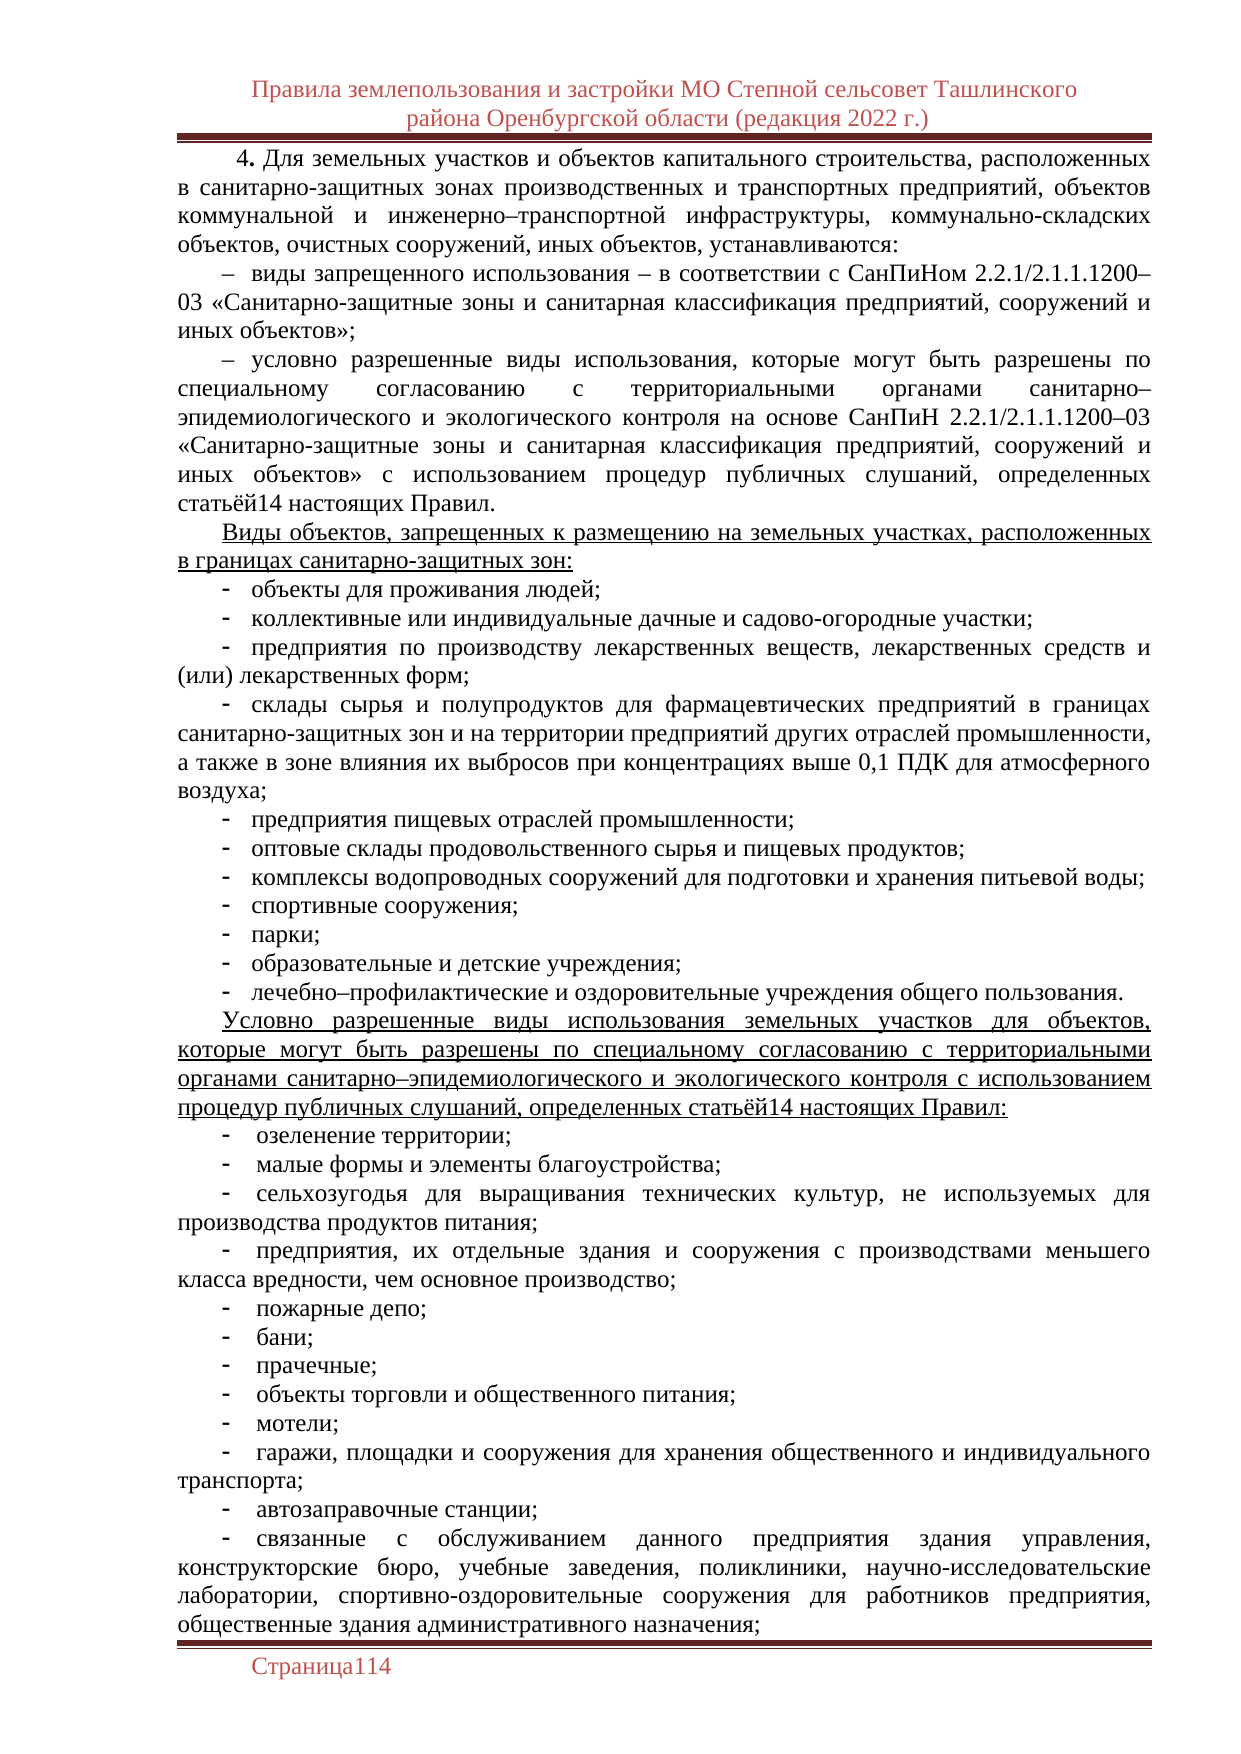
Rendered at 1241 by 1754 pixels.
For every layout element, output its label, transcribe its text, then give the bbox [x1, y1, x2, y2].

list виды запрещенного использования – в соответствии с СанПиНом 2.2.1/2.1.1.1200–03 «Санитарно-защитные зоны и санитарная классификация предприятий, сооружений и иных объектов»; [177, 258, 1152, 344]
list связанные с обслуживанием данного предприятия здания управления, конструкторские бюро, учебные заведения, поликлиники, научно-исследовательские лаборатории, спортивно-оздоровительные сооружения для работников предприятия, общественные здания административного назначения; [177, 1523, 1152, 1638]
list лечебно–профилактические и оздоровительные учреждения общего пользования. [177, 977, 1152, 1005]
list коллективные или индивидуальные дачные и садово-огородные участки; [177, 603, 1152, 632]
text Условно разрешенные виды использования земельных участков для объектов, которые могут быть разрешены по специальному согласованию с территориальными органами санитарно–эпидемиологического и экологического контроля с использованием процедур публичных слушаний, определенных статьёй14 настоящих Правил: [177, 1005, 1152, 1059]
list комплексы водопроводных сооружений для подготовки и хранения питьевой воды; [177, 862, 1152, 890]
list озеленение территории; [177, 1120, 1152, 1149]
list автозаправочные станции; [177, 1494, 1152, 1523]
list образовательные и детские учреждения; [177, 948, 1152, 977]
list предприятия по производству лекарственных веществ, лекарственных средств и (или) лекарственных форм; [177, 632, 1152, 689]
list малые формы и элементы благоустройства; [177, 1149, 1152, 1178]
list бани; [177, 1322, 1152, 1350]
list гаражи, площадки и сооружения для хранения общественного и индивидуального транспорта; [177, 1437, 1152, 1494]
list склады сырья и полупродуктов для фармацевтических предприятий в границах санитарно-защитных зон и на территории предприятий других отраслей промышленности, а также в зоне влияния их выбросов при концентрациях выше 0,1 ПДК для атмосферного воздуха; [177, 689, 1152, 804]
list мотели; [177, 1408, 1152, 1437]
text Условно разрешенные виды использования земельных участков для объектов, которые могут быть разрешены по специальному согласованию с территориальными органами санитарно–эпидемиологического и экологического контроля с использованием процедур публичных слушаний, определенных статьёй14 настоящих Правил: [177, 1060, 1152, 1088]
text 4. Для земельных участков и объектов капитального строительства, расположенных в санитарно-защитных зонах производственных и транспортных предприятий, объектов коммунальной и инженерно–транспортной инфраструктуры, коммунально-складских объектов, очистных сооружений, иных объектов, устанавливаются: [177, 143, 1152, 258]
list предприятия пищевых отраслей промышленности; [177, 804, 1152, 833]
text Виды объектов, запрещенных к размещению на земельных участках, расположенных в границах санитарно-защитных зон: [177, 517, 1152, 574]
list предприятия, их отдельные здания и сооружения с производствами меньшего класса вредности, чем основное производство; [177, 1235, 1152, 1293]
list объекты для проживания людей; [177, 574, 1152, 603]
list сельхозугодья для выращивания технических культур, не используемых для производства продуктов питания; [177, 1178, 1152, 1235]
list оптовые склады продовольственного сырья и пищевых продуктов; [177, 833, 1152, 862]
list пожарные депо; [177, 1293, 1152, 1322]
list объекты торговли и общественного питания; [177, 1379, 1152, 1408]
list парки; [177, 919, 1152, 948]
list спортивные сооружения; [177, 890, 1152, 919]
text Условно разрешенные виды использования земельных участков для объектов, которые могут быть разрешены по специальному согласованию с территориальными органами санитарно–эпидемиологического и экологического контроля с использованием процедур публичных слушаний, определенных статьёй14 настоящих Правил: [177, 1089, 1152, 1120]
list условно разрешенные виды использования, которые могут быть разрешены по специальному согласованию с территориальными органами санитарно–эпидемиологического и экологического контроля на основе СанПиН 2.2.1/2.1.1.1200–03 «Санитарно-защитные зоны и санитарная классификация предприятий, сооружений и иных объектов» с использованием процедур публичных слушаний, определенных статьёй14 настоящих Правил. [177, 344, 1152, 517]
list прачечные; [177, 1350, 1152, 1379]
